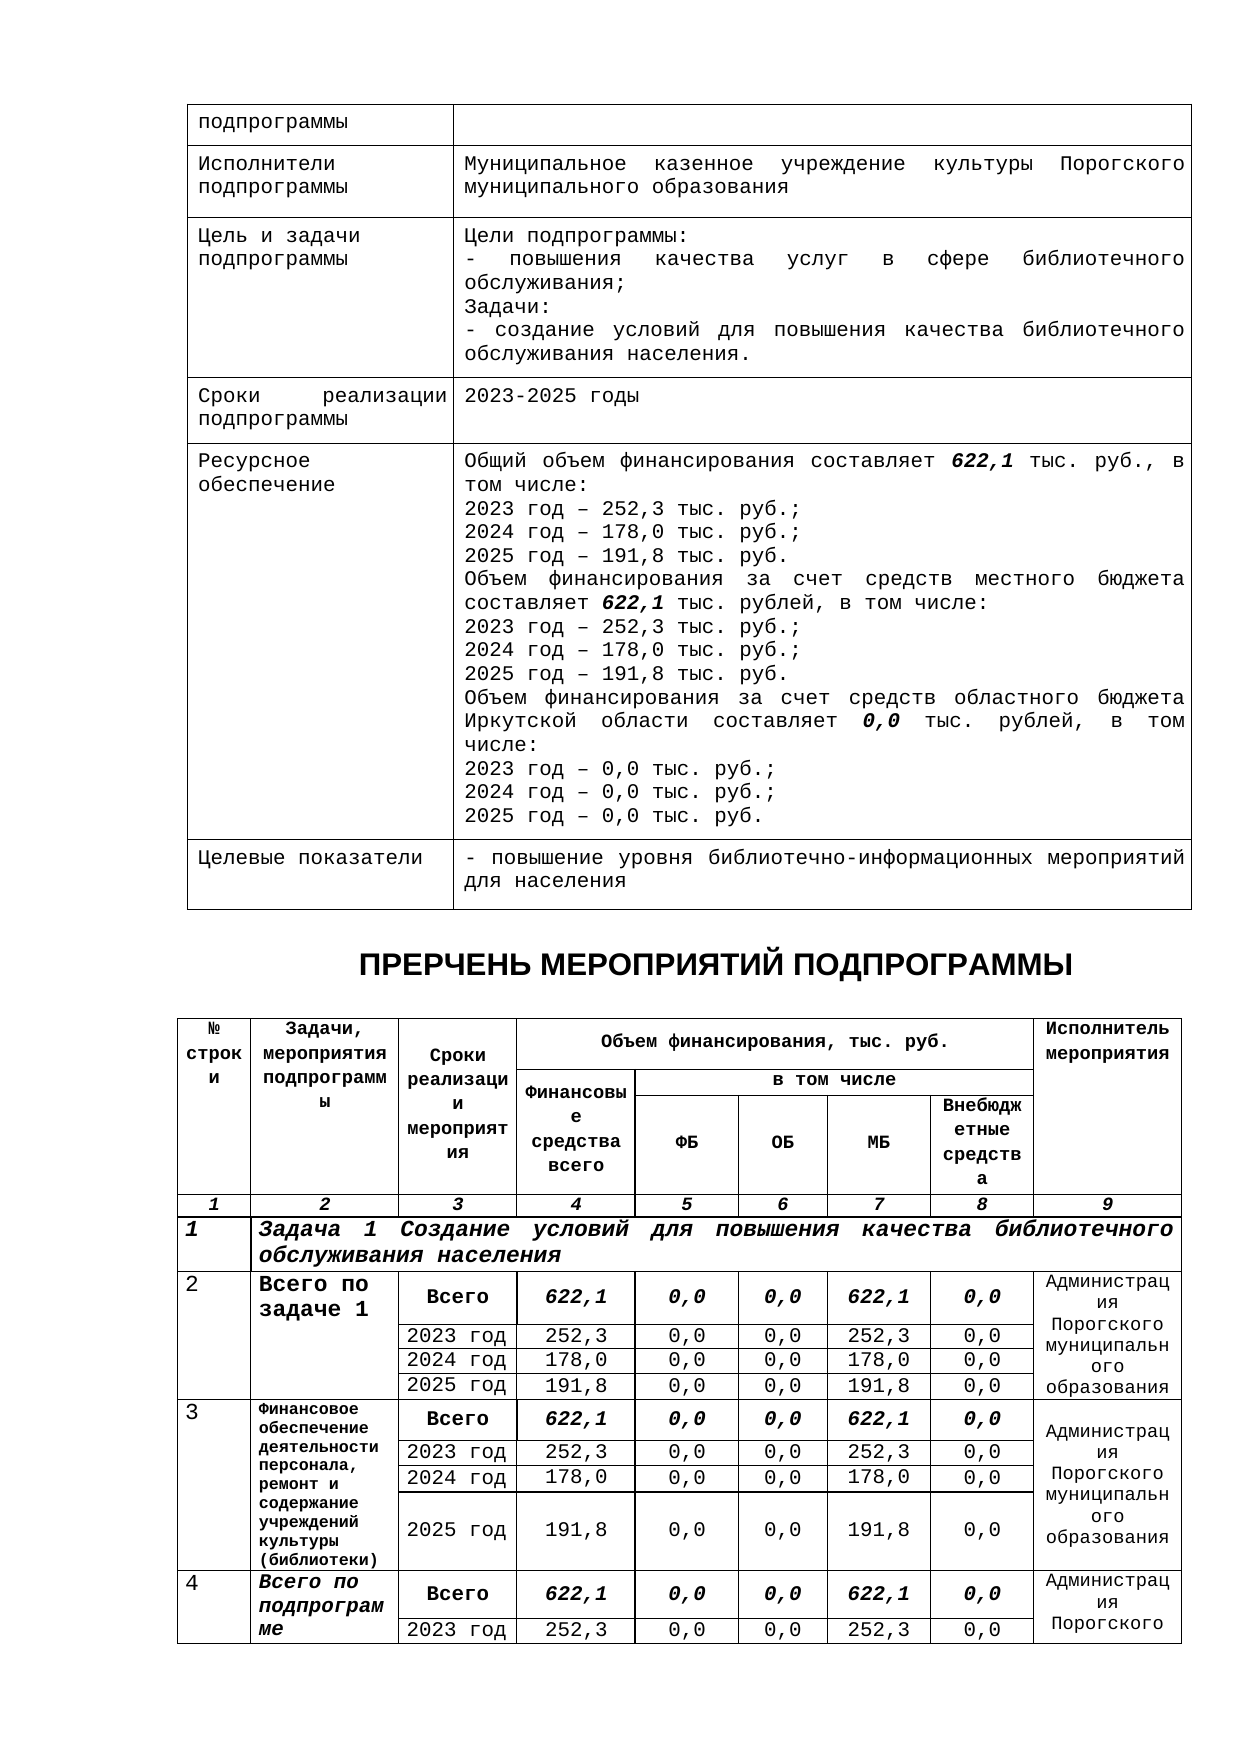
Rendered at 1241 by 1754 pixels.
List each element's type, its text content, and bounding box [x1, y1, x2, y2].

table_cell 2 [251, 1195, 398, 1216]
table_cell Целевые показатели [188, 840, 453, 909]
table_cell 0,0 [636, 1441, 738, 1465]
table_cell 2025 год [399, 1374, 516, 1399]
table_cell 191,8 [828, 1374, 930, 1399]
table_cell 0,0 [636, 1349, 738, 1373]
table_cell 3 [399, 1195, 516, 1216]
table_cell [1034, 1069, 1181, 1194]
table_cell Всего [399, 1571, 516, 1618]
table_cell 0,0 [931, 1349, 1033, 1373]
table_cell 2025 год [399, 1493, 516, 1570]
table_cell 3 [178, 1400, 250, 1570]
table_cell 9 [1034, 1195, 1181, 1216]
table_cell 622,1 [828, 1400, 930, 1440]
table_cell 7 [828, 1195, 930, 1216]
table_cell в том числе [636, 1070, 1033, 1095]
table_cell 0,0 [739, 1272, 827, 1324]
table_cell 0,0 [931, 1619, 1033, 1643]
table_header Задачи, мероприятия подпрограммы [251, 1019, 398, 1194]
table_cell 2023-2025 годы [454, 378, 1191, 443]
table_cell 0,0 [739, 1400, 827, 1440]
table_cell Администрация Порогского муниципального образования [1034, 1272, 1181, 1399]
table_cell 0,0 [636, 1619, 738, 1643]
table_cell 252,3 [517, 1441, 634, 1465]
table_cell 0,0 [739, 1441, 827, 1465]
table_cell 178,0 [828, 1466, 930, 1491]
table_cell Финансовые средства всего [517, 1070, 634, 1194]
table_cell 178,0 [517, 1466, 634, 1491]
table_cell 0,0 [931, 1571, 1033, 1618]
table_cell Сроки реализации подпрограммы [188, 378, 453, 443]
table_header № строки [178, 1019, 250, 1194]
table_header Объем финансирования, тыс. руб. [517, 1019, 1033, 1069]
table_cell 2023 год [399, 1441, 516, 1465]
table_cell ОБ [739, 1096, 827, 1194]
table_cell 0,0 [931, 1493, 1033, 1570]
table_cell Цель и задачи подпрограммы [188, 218, 453, 377]
table_cell 0,0 [636, 1571, 738, 1618]
table_cell Внебюджетные средства [931, 1096, 1033, 1194]
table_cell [454, 105, 1191, 145]
table_cell 0,0 [739, 1325, 827, 1348]
table_cell 1 [178, 1195, 250, 1216]
table_cell 0,0 [636, 1374, 738, 1399]
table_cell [188, 105, 453, 145]
text ПРЕРЧЕНЬ МЕРОПРИЯТИЙ ПОДПРОГРАММЫ [177, 946, 1181, 982]
table_cell 0,0 [931, 1272, 1033, 1324]
table_cell 178,0 [517, 1349, 634, 1373]
table_cell 622,1 [518, 1272, 634, 1324]
table_cell 0,0 [636, 1466, 738, 1491]
table_cell Администрация Порогского муниципального образования [1034, 1400, 1181, 1570]
table_cell 4 [178, 1571, 250, 1643]
table_cell 191,8 [517, 1374, 634, 1399]
table_cell 2024 год [399, 1349, 516, 1373]
table_header Исполнитель мероприятия [1034, 1019, 1181, 1069]
table_cell ФБ [636, 1096, 738, 1194]
table_cell Всего по подпрограмме [251, 1571, 398, 1643]
table_cell Муниципальное казенное учреждение культуры Порогского муниципального образования [454, 146, 1191, 217]
table_cell 252,3 [828, 1325, 930, 1348]
table_cell 4 [517, 1195, 634, 1216]
table_cell 252,3 [828, 1619, 930, 1643]
table_cell 252,3 [828, 1441, 930, 1465]
table_cell 252,3 [517, 1325, 634, 1348]
table_cell Цели подпрограммы: - повышения качества услуг в сфере библиотечного обслуживания; Задачи: - создание условий для повышения качества библиотечного обслуживания населения. [454, 218, 1191, 377]
table_cell 2 [178, 1272, 250, 1399]
table_cell 2023 год [399, 1325, 516, 1348]
table_cell 0,0 [636, 1493, 738, 1570]
table_cell 622,1 [828, 1272, 930, 1324]
table_cell 191,8 [517, 1493, 634, 1570]
table_cell 0,0 [739, 1571, 827, 1618]
table_cell 0,0 [931, 1441, 1033, 1465]
table_cell 2023 год [399, 1619, 516, 1643]
table_cell 8 [931, 1195, 1033, 1216]
table_cell 1 [178, 1218, 250, 1271]
table_cell 0,0 [636, 1400, 738, 1440]
table_cell 2024 год [399, 1466, 516, 1491]
table_cell 178,0 [828, 1349, 930, 1373]
table_cell 0,0 [636, 1325, 738, 1348]
table_cell Ресурсное обеспечение [188, 444, 453, 839]
table_cell 622,1 [518, 1400, 634, 1440]
table_cell 0,0 [931, 1325, 1033, 1348]
table_header Сроки реализации мероприятия [399, 1019, 516, 1194]
table_cell 0,0 [636, 1272, 738, 1324]
table_cell Исполнители подпрограммы [188, 146, 453, 217]
table_cell Всего по задаче 1 [251, 1272, 398, 1399]
table_cell 0,0 [931, 1400, 1033, 1440]
table_cell 0,0 [739, 1349, 827, 1373]
table_cell 0,0 [739, 1466, 827, 1491]
table_cell 622,1 [517, 1571, 634, 1618]
table_cell 5 [636, 1195, 738, 1216]
table_cell Всего [399, 1400, 516, 1440]
table_cell 191,8 [828, 1493, 930, 1570]
table_cell 622,1 [828, 1571, 930, 1618]
table_cell 6 [739, 1195, 827, 1216]
table_cell 0,0 [739, 1374, 827, 1399]
table_cell Всего [399, 1272, 516, 1324]
table_cell 252,3 [517, 1619, 634, 1643]
table_cell 0,0 [739, 1493, 827, 1570]
table_cell 0,0 [931, 1466, 1033, 1491]
table_cell МБ [828, 1096, 930, 1194]
table_cell Администрация Порогского муниципального образования [1034, 1571, 1181, 1643]
table_cell Задача 1 Создание условий для повышения качества библиотечного обслуживания населения [252, 1218, 1181, 1271]
table_cell 0,0 [931, 1374, 1033, 1399]
table_cell Общий объем финансирования составляет 622,1 тыс. руб., в том числе: 2023 год – 252,3 тыс. руб.; 2024 год – 178,0 тыс. руб.; 2025 год – 191,8 тыс. руб. Объем финансирования за счет средств местного бюджета составляет 622,1 тыс. рублей, в том числе: 2023 год – 252,3 тыс. руб.; 2024 год – 178,0 тыс. руб.; 2025 год – 191,8 тыс. руб. Объем финансирования за счет средств областного бюджета Иркутской области составляет 0,0 тыс. рублей, в том числе: 2023 год – 0,0 тыс. руб.; 2024 год – 0,0 тыс. руб.; 2025 год – 0,0 тыс. руб. [454, 444, 1191, 839]
table_cell - повышение уровня библиотечно-информационных мероприятий для населения [454, 840, 1191, 909]
table_cell 0,0 [739, 1619, 827, 1643]
table_cell Финансовое обеспечение деятельности персонала, ремонт и содержание учреждений культуры (библиотеки) [251, 1400, 398, 1570]
